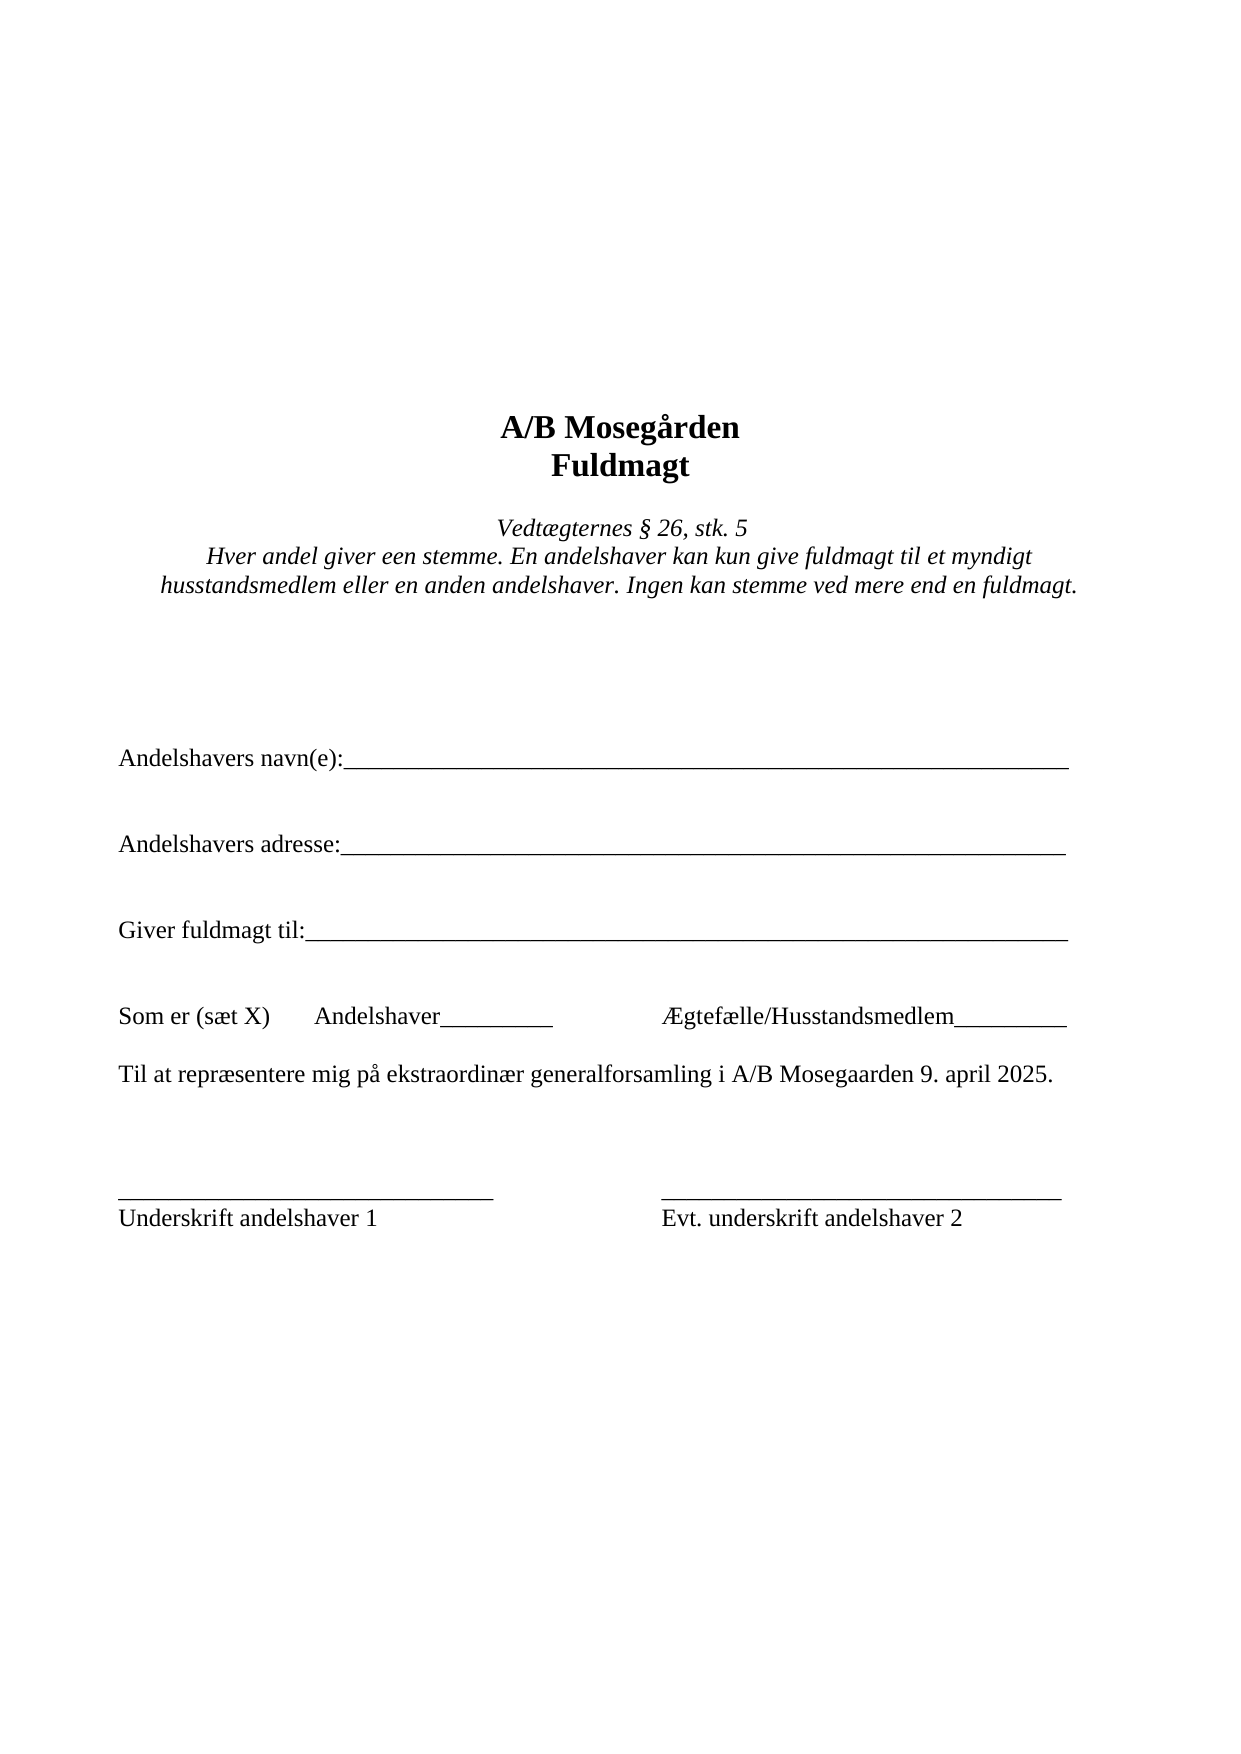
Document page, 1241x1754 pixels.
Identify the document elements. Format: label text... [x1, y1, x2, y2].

text Underskrift andelshaver 1 Evt. underskrift andelshaver 2 [118, 1203, 1122, 1231]
text Giver fuldmagt til:_____________________________________________________________ [118, 915, 1122, 944]
text Som er (sæt X) Andelshaver_________ Ægtefælle/Husstandsmedlem_________ [118, 1001, 1122, 1030]
text Vedtægternes § 26, stk. 5 [118, 513, 1122, 541]
text Fuldmagt [118, 446, 1122, 484]
text Til at repræsentere mig på ekstraordinær generalforsamling i A/B Mosegaarden 9. april 2025. [118, 1059, 1122, 1088]
text Andelshavers adresse:__________________________________________________________ [118, 829, 1122, 858]
text A/B Mosegården [118, 407, 1122, 446]
text Andelshavers navn(e):__________________________________________________________ [118, 743, 1122, 771]
text Hver andel giver een stemme. En andelshaver kan kun give fuldmagt til et myndigt husstandsmedlem eller en anden andelshaver. Ingen kan stemme ved mere end en fuldmagt. [118, 541, 1122, 599]
text ______________________________ ________________________________ [118, 1174, 1122, 1203]
